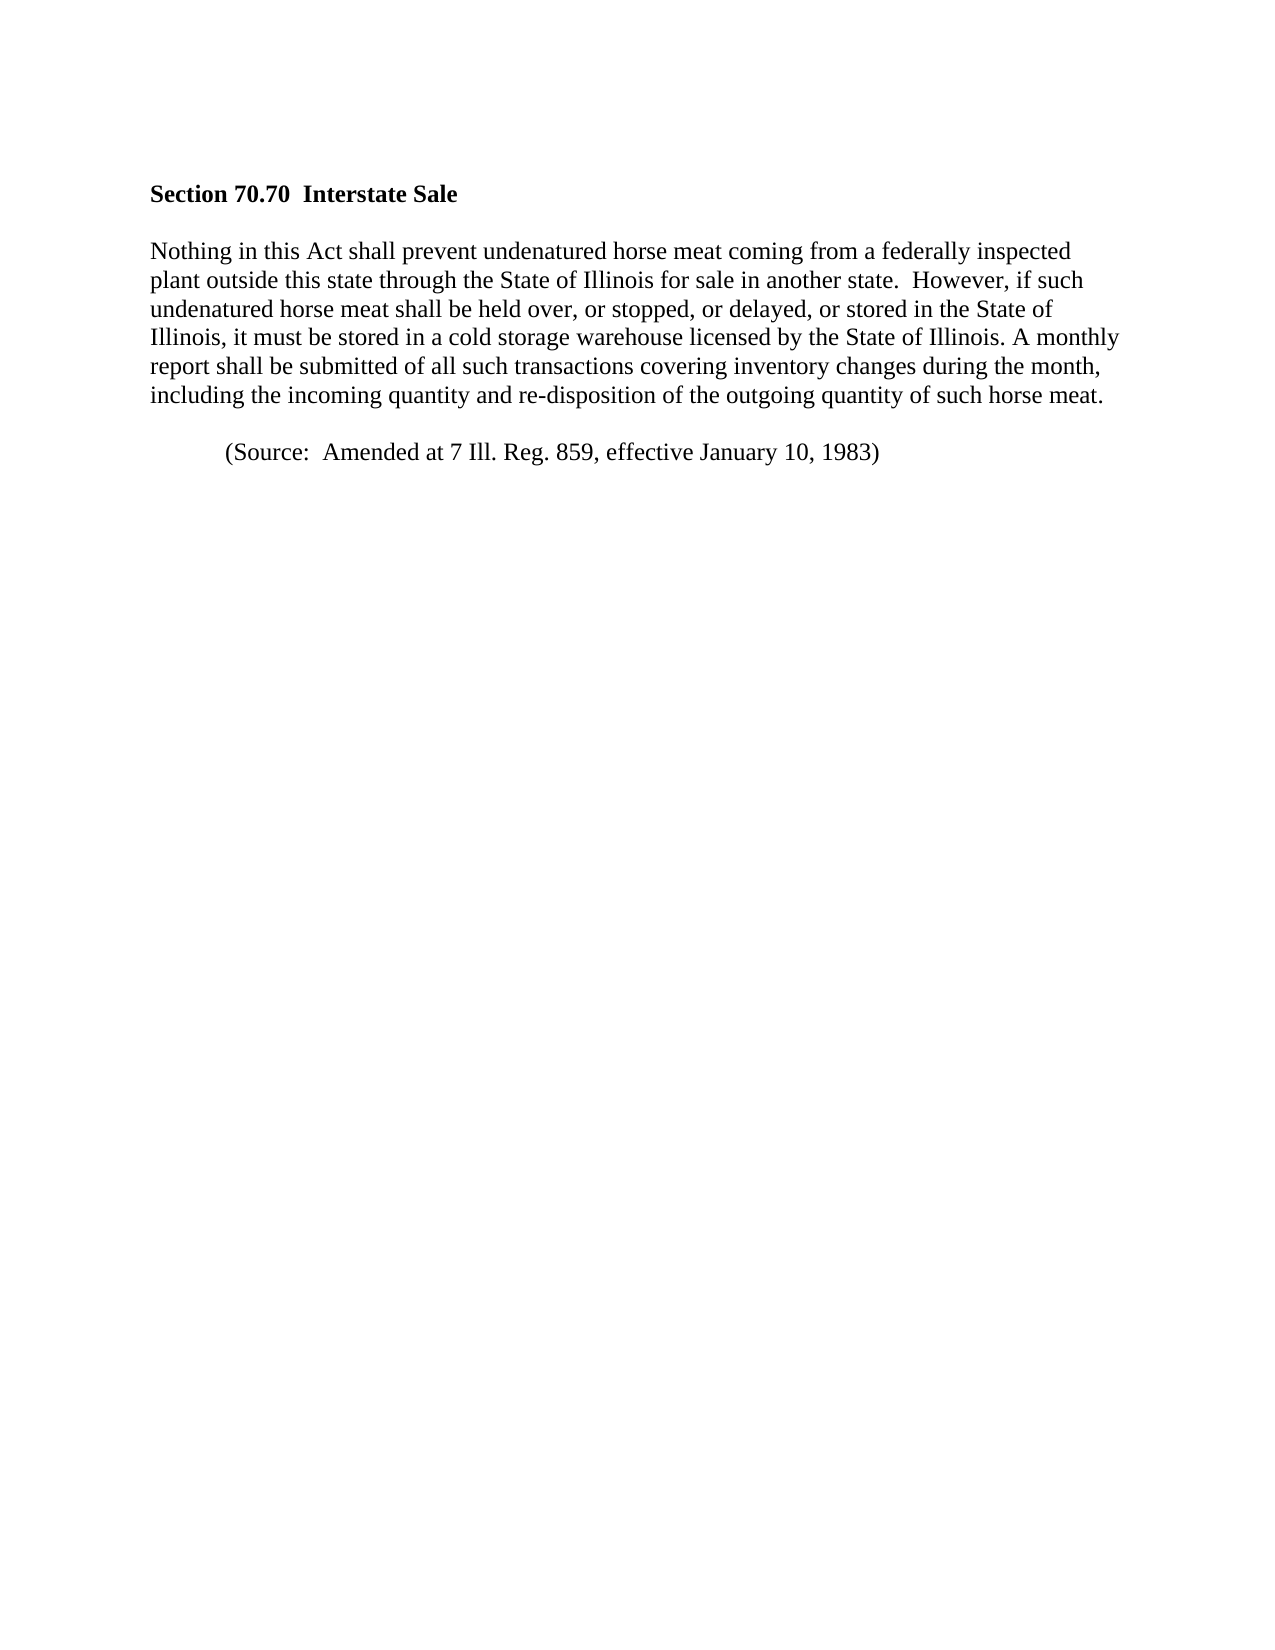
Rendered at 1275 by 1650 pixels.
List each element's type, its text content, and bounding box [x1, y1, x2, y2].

text Nothing in this Act shall prevent undenatured horse meat coming from a federally inspected plant outside this state through the State of Illinois for sale in another state. However, if such undenatured horse meat shall be held over, or stopped, or delayed, or stored in the State of Illinois, it must be stored in a cold storage warehouse licensed by the State of Illinois. A monthly report shall be submitted of all such transactions covering inventory changes during the month, including the incoming quantity and re-disposition of the outgoing quantity of such horse meat. [150, 236, 1125, 409]
text Section 70.70 Interstate Sale [150, 179, 1125, 207]
text (Source: Amended at 7 Ill. Reg. 859, effective January 10, 1983) [225, 437, 1125, 466]
